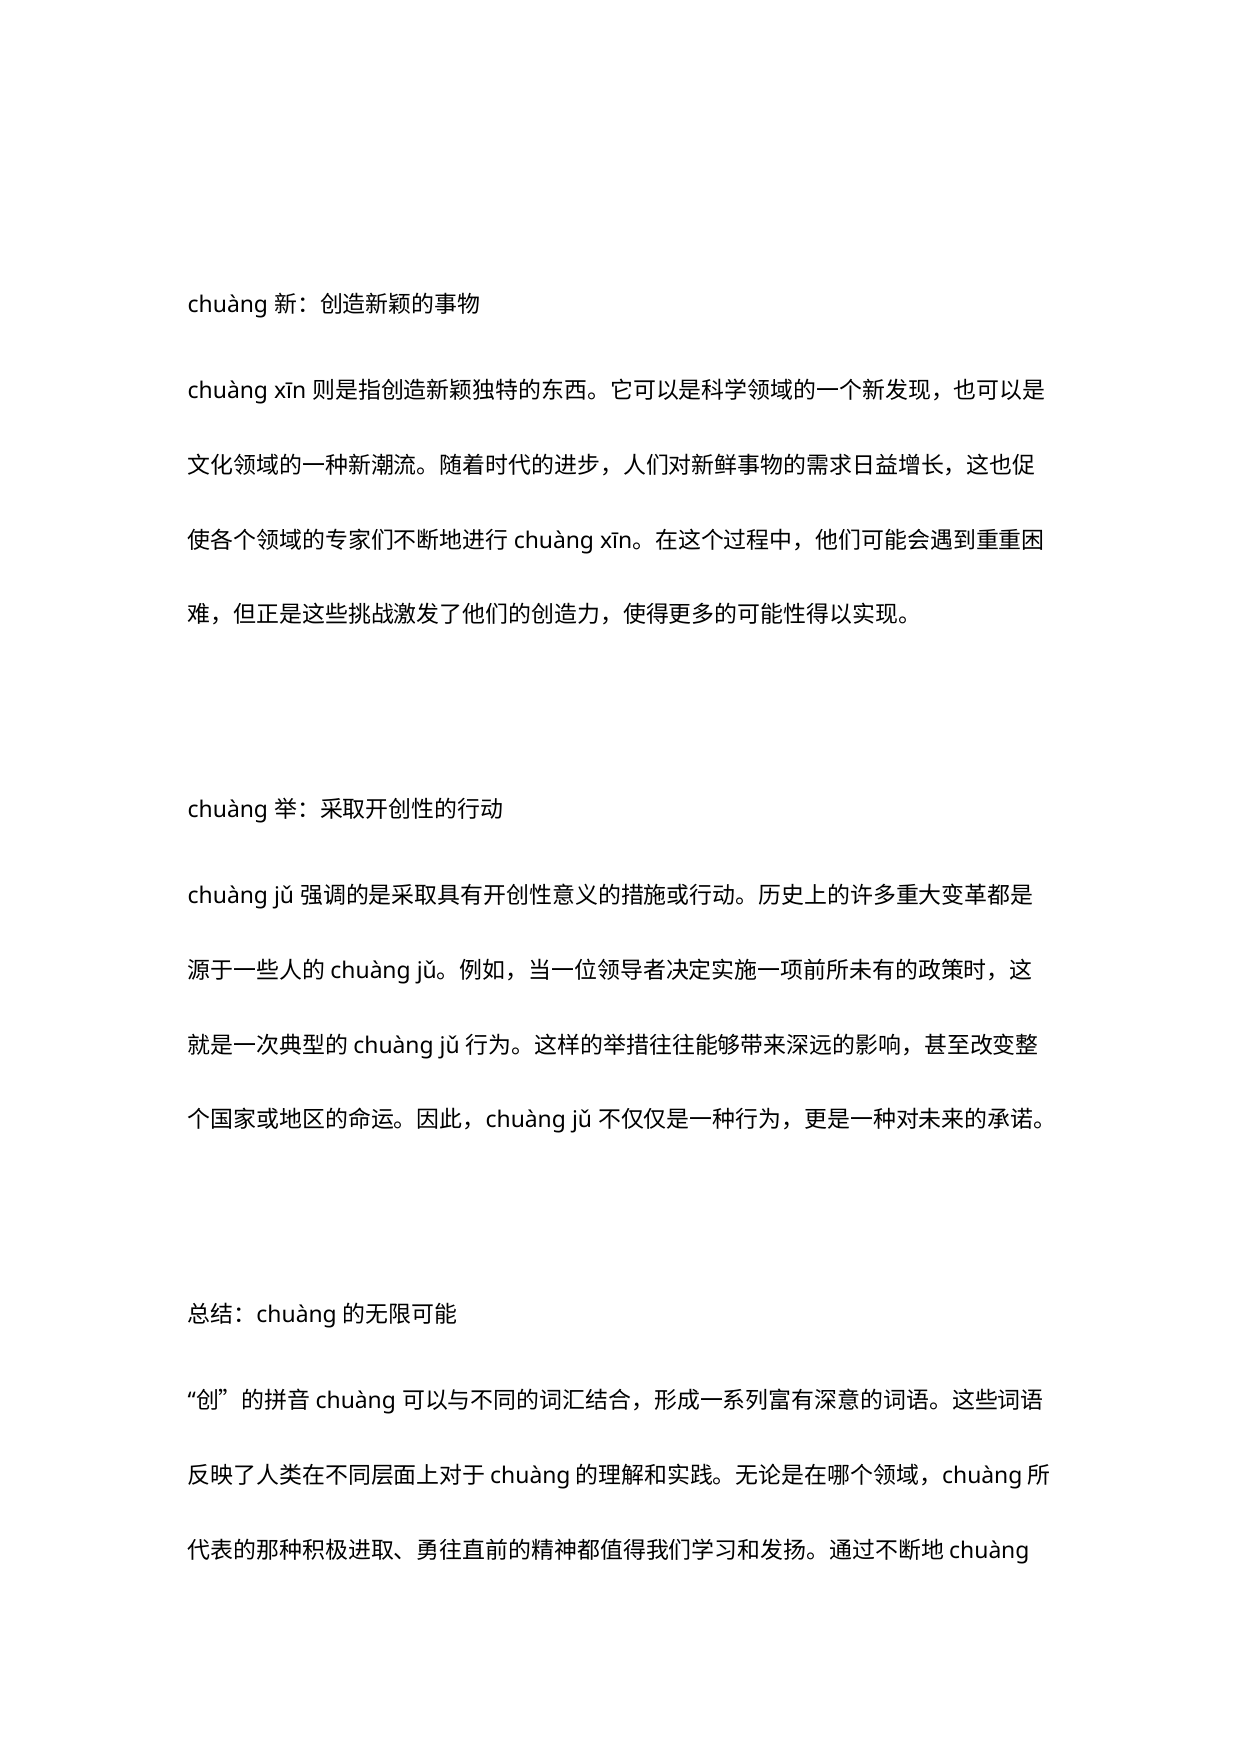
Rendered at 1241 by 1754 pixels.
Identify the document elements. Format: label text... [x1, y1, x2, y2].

text chuàng xīn 则是指创造新颖独特的东西。它可以是科学领域的一个新发现，也可以是文化领域的一种新潮流。随着时代的进步，人们对新鲜事物的需求日益增长，这也促使各个领域的专家们不断地进行 chuàng xīn。在这个过程中，他们可能会遇到重重困难，但正是这些挑战激发了他们的创造力，使得更多的可能性得以实现。 [187, 356, 1053, 645]
text chuàng 举：采取开创性的行动 [187, 775, 1053, 840]
text 总结：chuàng 的无限可能 [187, 1280, 1053, 1345]
text chuàng 新：创造新颖的事物 [187, 270, 1053, 335]
text chuàng jǔ 强调的是采取具有开创性意义的措施或行动。历史上的许多重大变革都是源于一些人的 chuàng jǔ。例如，当一位领导者决定实施一项前所未有的政策时，这就是一次典型的 chuàng jǔ 行为。这样的举措往往能够带来深远的影响，甚至改变整个国家或地区的命运。因此，chuàng jǔ 不仅仅是一种行为，更是一种对未来的承诺。 [187, 861, 1053, 1150]
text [187, 1366, 1053, 1581]
